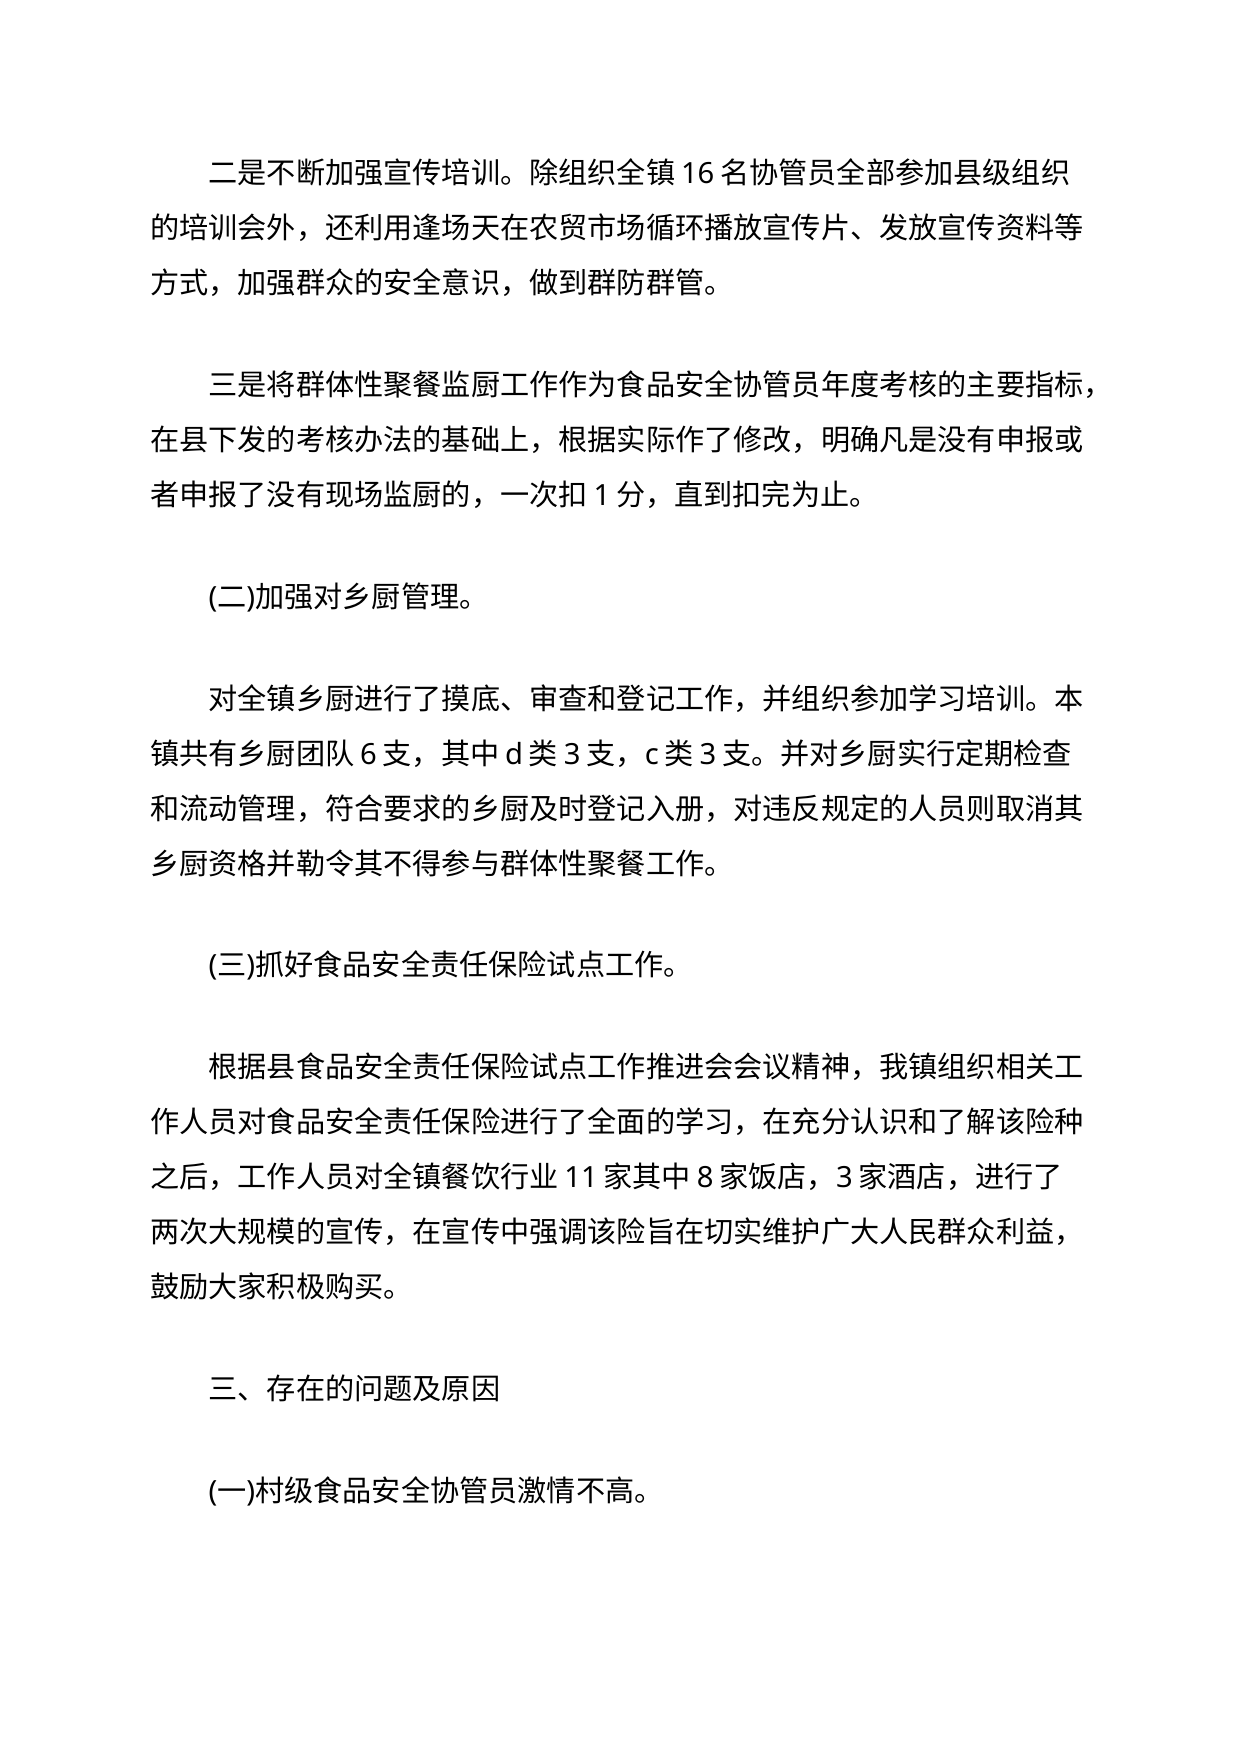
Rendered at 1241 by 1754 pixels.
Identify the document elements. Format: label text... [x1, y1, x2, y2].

text 对全镇乡厨进行了摸底、审查和登记工作，并组织参加学习培训。本镇共有乡厨团队6支，其中d类3支，c类3支。并对乡厨实行定期检查和流动管理，符合要求的乡厨及时登记入册，对违反规定的人员则取消其乡厨资格并勒令其不得参与群体性聚餐工作。 [150, 675, 1090, 882]
text (一)村级食品安全协管员激情不高。 [150, 1467, 1090, 1509]
text 三、存在的问题及原因 [150, 1365, 1090, 1408]
text (三)抓好食品安全责任保险试点工作。 [150, 942, 1090, 984]
text 二是不断加强宣传培训。除组织全镇16名协管员全部参加县级组织的培训会外，还利用逢场天在农贸市场循环播放宣传片、发放宣传资料等方式，加强群众的安全意识，做到群防群管。 [150, 150, 1090, 302]
text 根据县食品安全责任保险试点工作推进会会议精神，我镇组织相关工作人员对食品安全责任保险进行了全面的学习，在充分认识和了解该险种之后，工作人员对全镇餐饮行业11家其中8家饭店，3家酒店，进行了两次大规模的宣传，在宣传中强调该险旨在切实维护广大人民群众利益，鼓励大家积极购买。 [150, 1044, 1090, 1306]
text 三是将群体性聚餐监厨工作作为食品安全协管员年度考核的主要指标，在县下发的考核办法的基础上，根据实际作了修改，明确凡是没有申报或者申报了没有现场监厨的，一次扣1分，直到扣完为止。 [150, 362, 1090, 514]
text (二)加强对乡厨管理。 [150, 573, 1090, 616]
